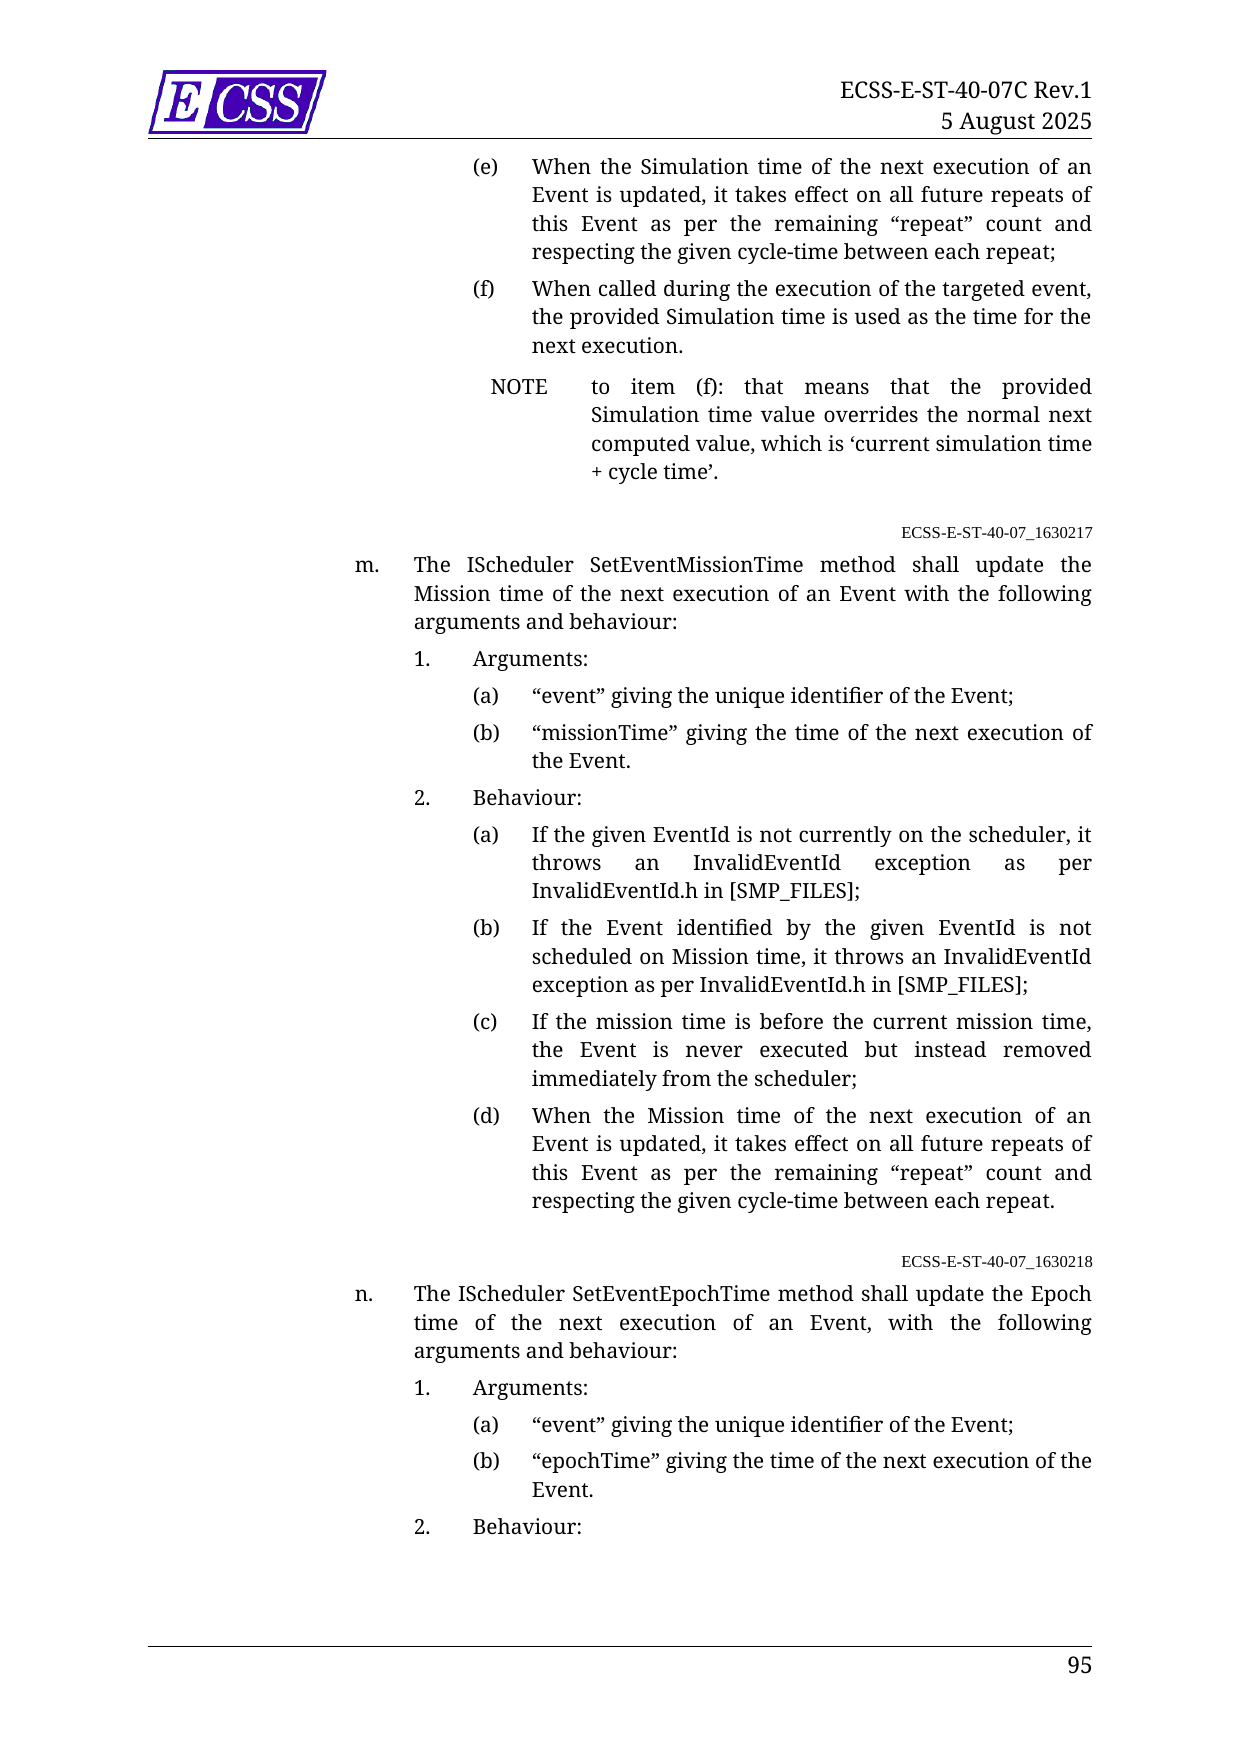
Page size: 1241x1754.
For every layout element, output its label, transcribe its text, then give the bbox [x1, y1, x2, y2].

text Arguments: [413, 1373, 1092, 1402]
picture [148, 70, 327, 134]
text The IScheduler SetEventMissionTime method shall update the Mission time of the next execution of an Event with the following arguments and behaviour: [354, 551, 1092, 636]
text “missionTime” giving the time of the next execution of the Event. [473, 718, 1092, 775]
text When the Simulation time of the next execution of an Event is updated, it takes effect on all future repeats of this Event as per the remaining “repeat” count and respecting the given cycle-time between each repeat; [473, 152, 1092, 266]
text When called during the execution of the targeted event, the provided Simulation time is used as the time for the next execution. [473, 274, 1092, 359]
text The IScheduler SetEventEpochTime method shall update the Epoch time of the next execution of an Event, with the following arguments and behaviour: [354, 1279, 1092, 1365]
text If the Event identified by the given EventId is not scheduled on Mission time, it throws an InvalidEventId exception as per InvalidEventId.h in [SMP_FILES]; [473, 913, 1092, 999]
text If the given EventId is not currently on the scheduler, it throws an InvalidEventId exception as per InvalidEventId.h in [SMP_FILES]; [473, 820, 1092, 905]
text ECSS-E-ST-40-07_1630217 [148, 523, 1092, 542]
text ECSS-E-ST-40-07_1630218 [148, 1252, 1092, 1271]
text Arguments: [413, 644, 1092, 673]
text When the Mission time of the next execution of an Event is updated, it takes effect on all future repeats of this Event as per the remaining “repeat” count and respecting the given cycle-time between each repeat. [473, 1101, 1092, 1214]
text If the mission time is before the current mission time, the Event is never executed but instead removed immediately from the scheduler; [473, 1007, 1092, 1092]
text Behaviour: [413, 783, 1092, 811]
text “event” giving the unique identifier of the Event; [473, 681, 1092, 709]
text Behaviour: [413, 1512, 1092, 1540]
text “event” giving the unique identifier of the Event; [473, 1410, 1092, 1438]
text to item (f): that means that the provided Simulation time value overrides the normal next computed value, which is ‘current simulation time + cycle time’. [490, 372, 1092, 486]
text “epochTime” giving the time of the next execution of the Event. [473, 1447, 1092, 1503]
